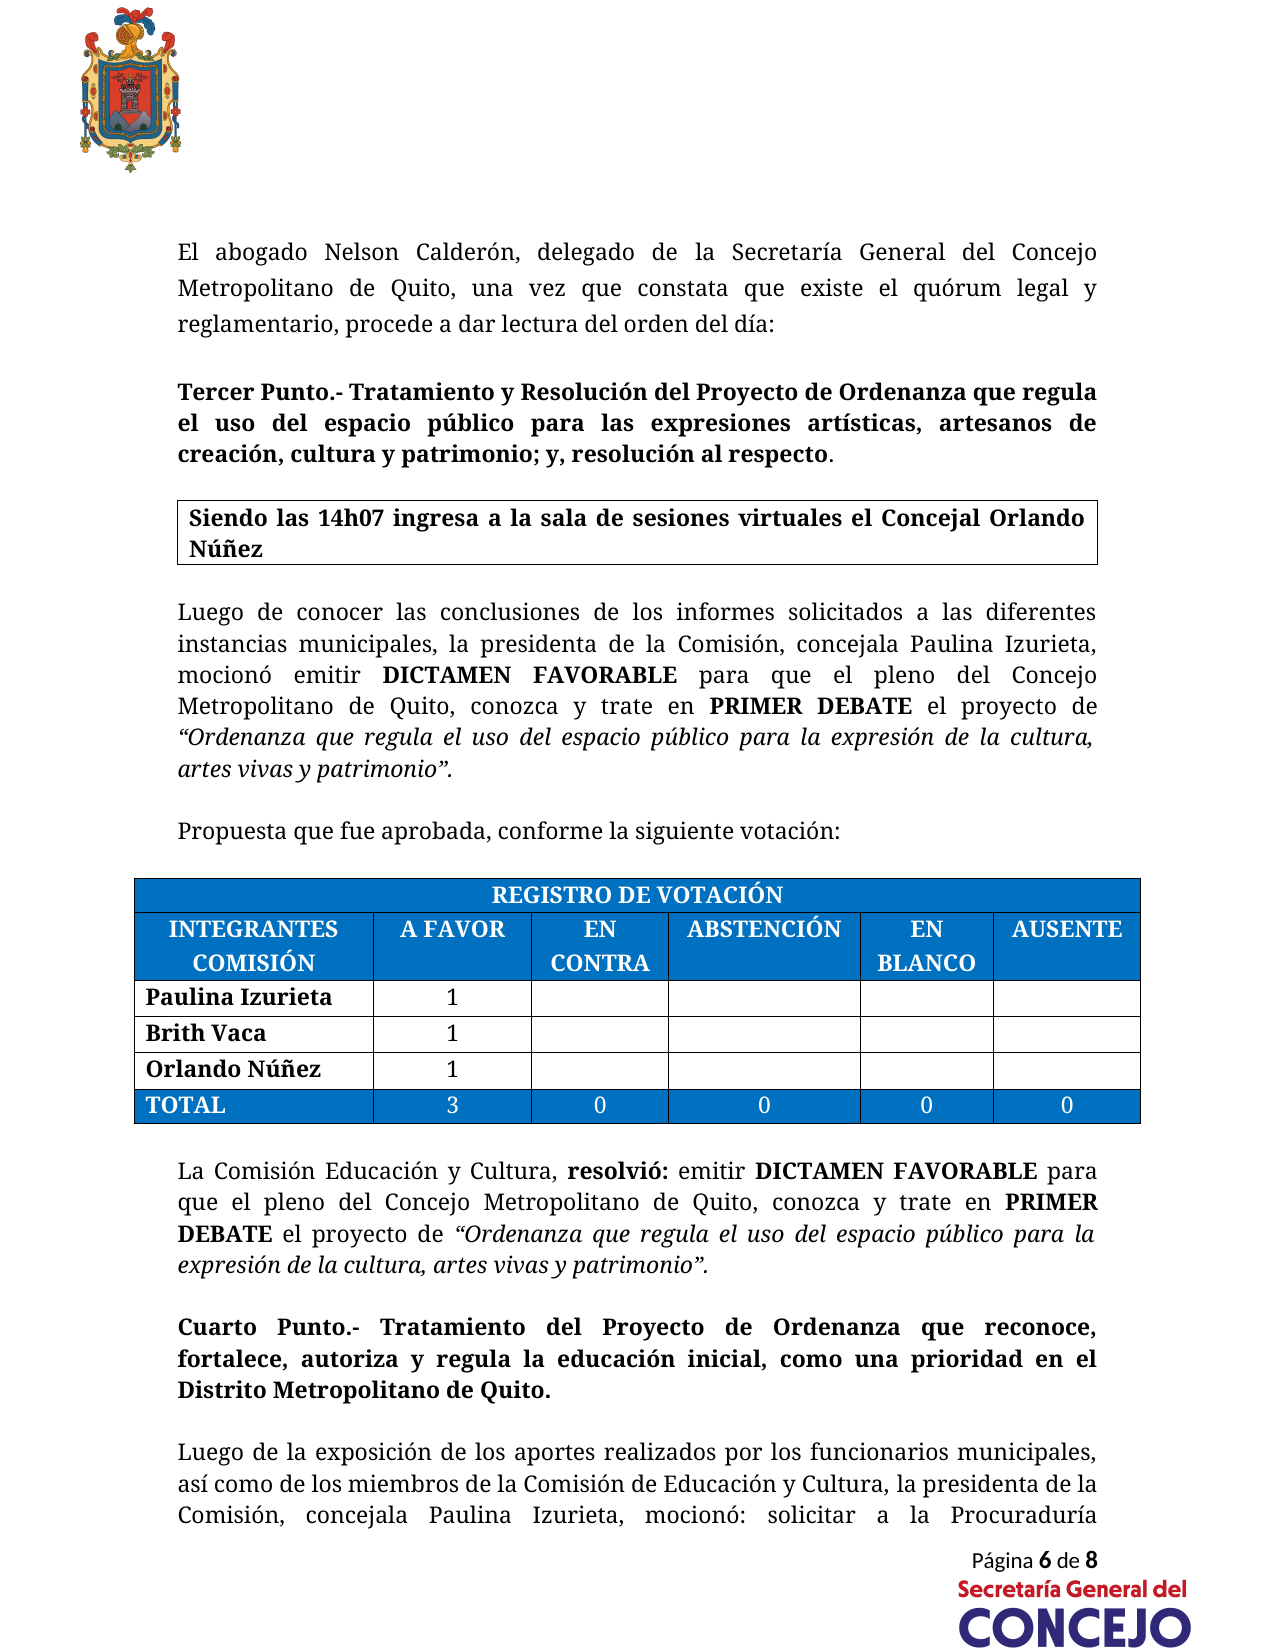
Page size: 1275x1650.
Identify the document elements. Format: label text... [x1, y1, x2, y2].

table_header Siendo las 14h07 ingresa a la sala de sesiones virtuales el Concejal Orlando Núñez [178, 501, 1097, 564]
table_cell 0 [861, 1090, 993, 1123]
text El abogado Nelson Calderón, delegado de la Secretaría General del Concejo Metropolitano de Quito, una vez que constata que existe el quórum legal y reglamentario, procede a dar lectura del orden del día: [177, 236, 1098, 339]
table_cell [669, 981, 860, 1016]
table_cell EN BLANCO [861, 913, 993, 980]
table_cell [994, 1017, 1140, 1052]
table_cell [669, 1017, 860, 1052]
table_cell [532, 1053, 668, 1088]
table_cell [994, 981, 1140, 1016]
table_cell [861, 1053, 993, 1088]
table_cell 1 [374, 981, 531, 1016]
table_cell AUSENTE [994, 913, 1140, 980]
table_header REGISTRO DE VOTACIÓN [135, 879, 1140, 912]
picture [1, 0, 1239, 1650]
table_cell 1 [374, 1017, 531, 1052]
text Propuesta que fue aprobada, conforme la siguiente votación: [177, 815, 1098, 846]
text Cuarto Punto.- Tratamiento del Proyecto de Ordenanza que reconoce, fortalece, autoriza y regula la educación inicial, como una prioridad en el Distrito Metropolitano de Quito. [177, 1311, 1098, 1405]
table_cell EN CONTRA [532, 913, 668, 980]
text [177, 1436, 1098, 1530]
table_cell INTEGRANTES COMISIÓN [135, 913, 373, 980]
table_cell TOTAL [135, 1090, 373, 1123]
table_cell Paulina Izurieta [135, 981, 373, 1016]
table_cell 3 [374, 1090, 531, 1123]
table_cell 0 [532, 1090, 668, 1123]
table_cell [861, 981, 993, 1016]
table_cell 0 [994, 1090, 1140, 1123]
table_cell ABSTENCIÓN [669, 913, 860, 980]
table_cell 0 [669, 1090, 860, 1123]
table_cell [994, 1053, 1140, 1088]
table_cell A FAVOR [374, 913, 531, 980]
table_cell [861, 1017, 993, 1052]
table_cell [532, 981, 668, 1016]
text Luego de conocer las conclusiones de los informes solicitados a las diferentes instancias municipales, la presidenta de la Comisión, concejala Paulina Izurieta, mocionó emitir DICTAMEN FAVORABLE para que el pleno del Concejo Metropolitano de Quito, conozca y trate en PRIMER DEBATE el proyecto de “Ordenanza que regula el uso del espacio público para la expresión de la cultura, artes vivas y patrimonio”. [177, 596, 1098, 784]
text La Comisión Educación y Cultura, resolvió: emitir DICTAMEN FAVORABLE para que el pleno del Concejo Metropolitano de Quito, conozca y trate en PRIMER DEBATE el proyecto de “Ordenanza que regula el uso del espacio público para la expresión de la cultura, artes vivas y patrimonio”. [177, 1155, 1098, 1280]
table_cell [669, 1053, 860, 1088]
table_cell Brith Vaca [135, 1017, 373, 1052]
table_cell [532, 1017, 668, 1052]
table_cell Orlando Núñez [135, 1053, 373, 1088]
table_cell 1 [374, 1053, 531, 1088]
text Tercer Punto.- Tratamiento y Resolución del Proyecto de Ordenanza que regula el uso del espacio público para las expresiones artísticas, artesanos de creación, cultura y patrimonio; y, resolución al respecto. [177, 375, 1098, 469]
